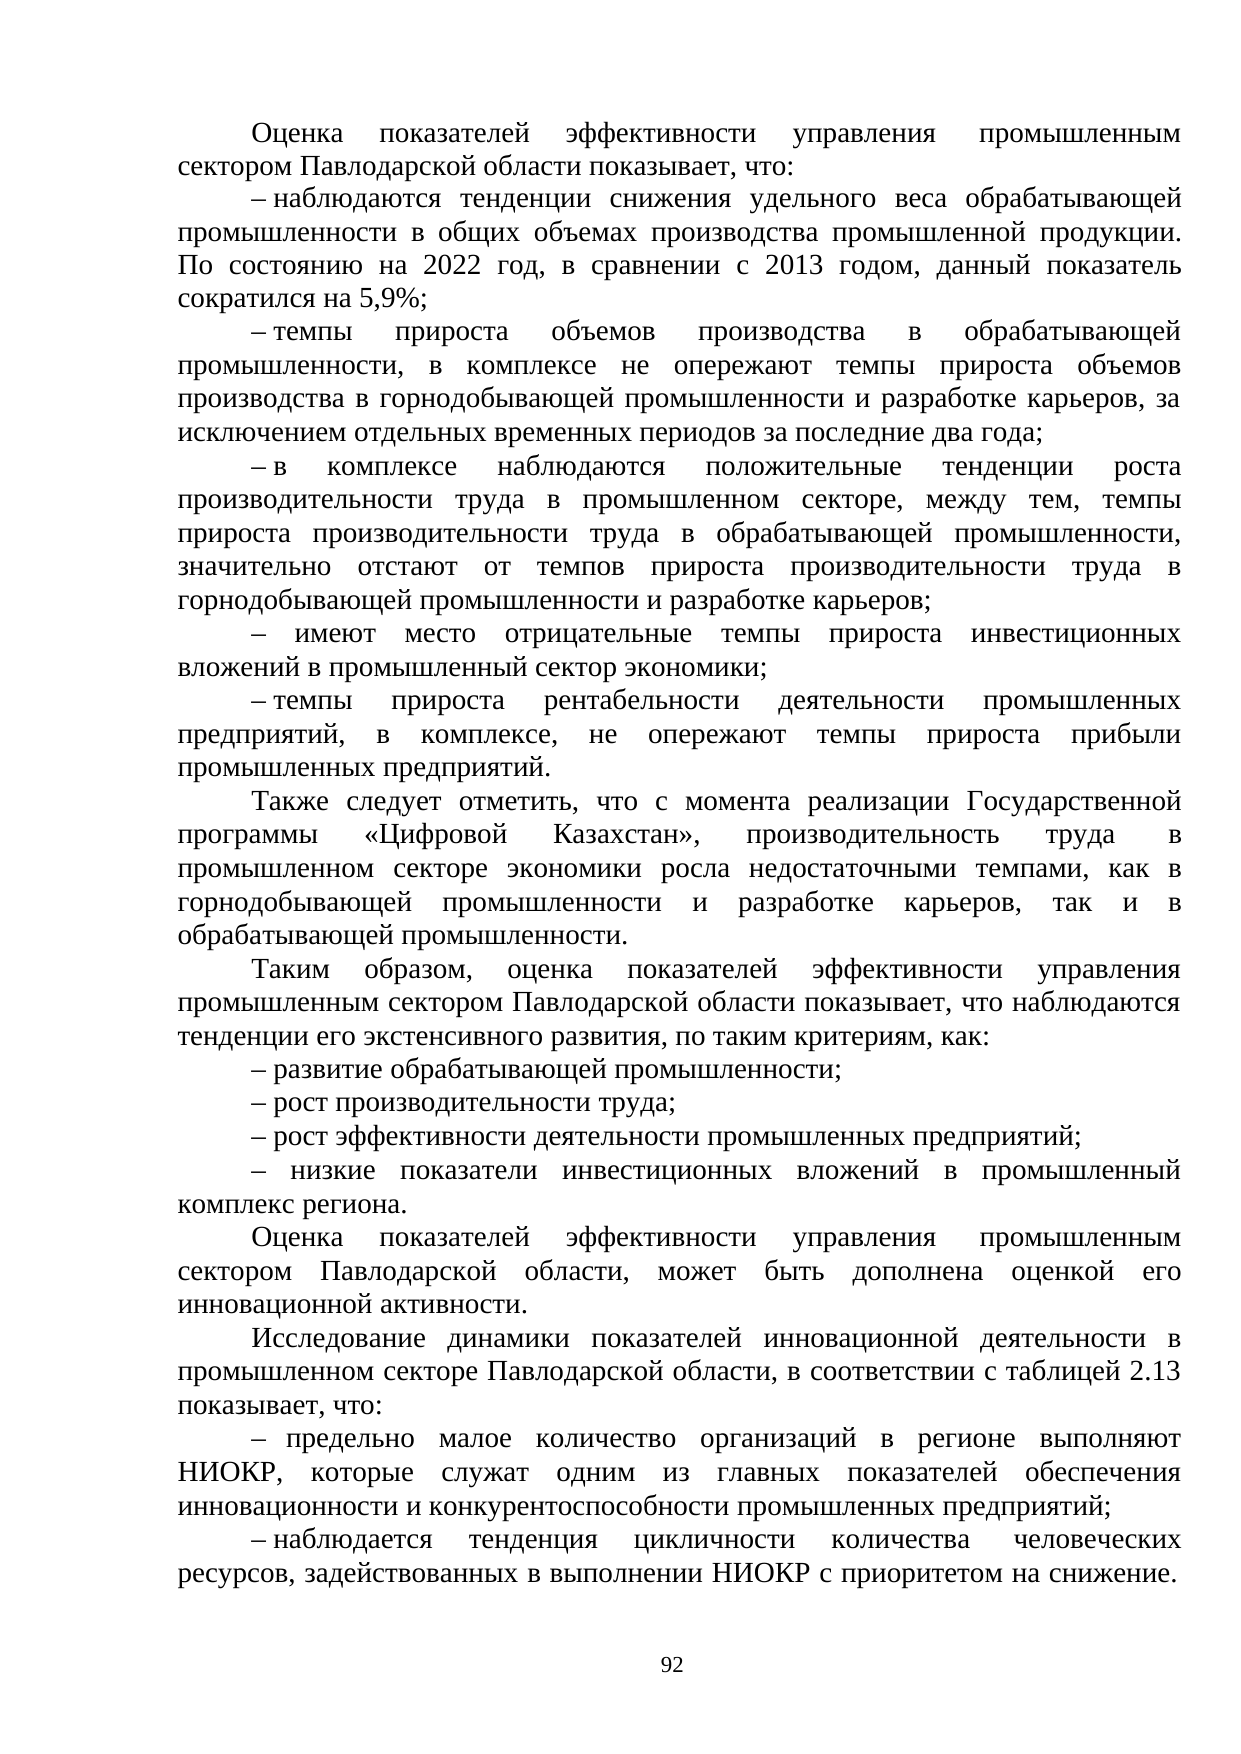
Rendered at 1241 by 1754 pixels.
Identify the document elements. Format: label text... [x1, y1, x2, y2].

list рост эффективности деятельности промышленных предприятий; [251, 1118, 1194, 1152]
list в комплексе наблюдаются положительные тенденции роста производительности труда в промышленном секторе, между тем, темпы прироста производительности труда в обрабатывающей промышленности, значительно отстают от темпов прироста производительности труда в горнодобывающей промышленности и разработке карьеров; [177, 448, 1181, 615]
text Исследование динамики показателей инновационной деятельности в промышленном секторе Павлодарской области, в соответствии с таблицей 2.13 показывает, что: [177, 1320, 1181, 1421]
text Таким образом, оценка показателей эффективности управления промышленным сектором Павлодарской области показывает, что наблюдаются тенденции его экстенсивного развития, по таким критериям, как: [177, 951, 1181, 1051]
text Оценка показателей эффективности управления промышленным сектором Павлодарской области показывает, что: [177, 116, 1181, 182]
list темпы прироста рентабельности деятельности промышленных предприятий, в комплексе, не опережают темпы прироста прибыли промышленных предприятий. [177, 682, 1181, 783]
list наблюдается тенденция цикличности количества человеческих ресурсов, задействованных в выполнении НИОКР с приоритетом на снижение. [177, 1521, 1182, 1588]
text Оценка показателей эффективности управления промышленным сектором Павлодарской области, может быть дополнена оценкой его инновационной активности. [177, 1219, 1182, 1320]
list предельно малое количество организаций в регионе выполняют НИОКР, которые служат одним из главных показателей обеспечения инновационности и конкурентоспособности промышленных предприятий; [177, 1421, 1181, 1521]
list имеют место отрицательные темпы прироста инвестиционных вложений в промышленный сектор экономики; [177, 615, 1181, 682]
text Также следует отметить, что с момента реализации Государственной программы «Цифровой Казахстан», производительность труда в промышленном секторе экономики росла недостаточными темпами, как в горнодобывающей промышленности и разработке карьеров, так и в обрабатывающей промышленности. [177, 783, 1182, 951]
list рост производительности труда; [251, 1085, 1194, 1118]
list темпы прироста объемов производства в обрабатывающей промышленности, в комплексе не опережают темпы прироста объемов производства в горнодобывающей промышленности и разработке карьеров, за исключением отдельных временных периодов за последние два года; [177, 313, 1181, 448]
list развитие обрабатывающей промышленности; [251, 1051, 1194, 1085]
list наблюдаются тенденции снижения удельного веса обрабатывающей промышленности в общих объемах производства промышленной продукции. По состоянию на 2022 год, в сравнении с 2013 годом, данный показатель сократился на 5,9%; [177, 182, 1182, 313]
list низкие показатели инвестиционных вложений в промышленный комплекс региона. [177, 1152, 1181, 1219]
